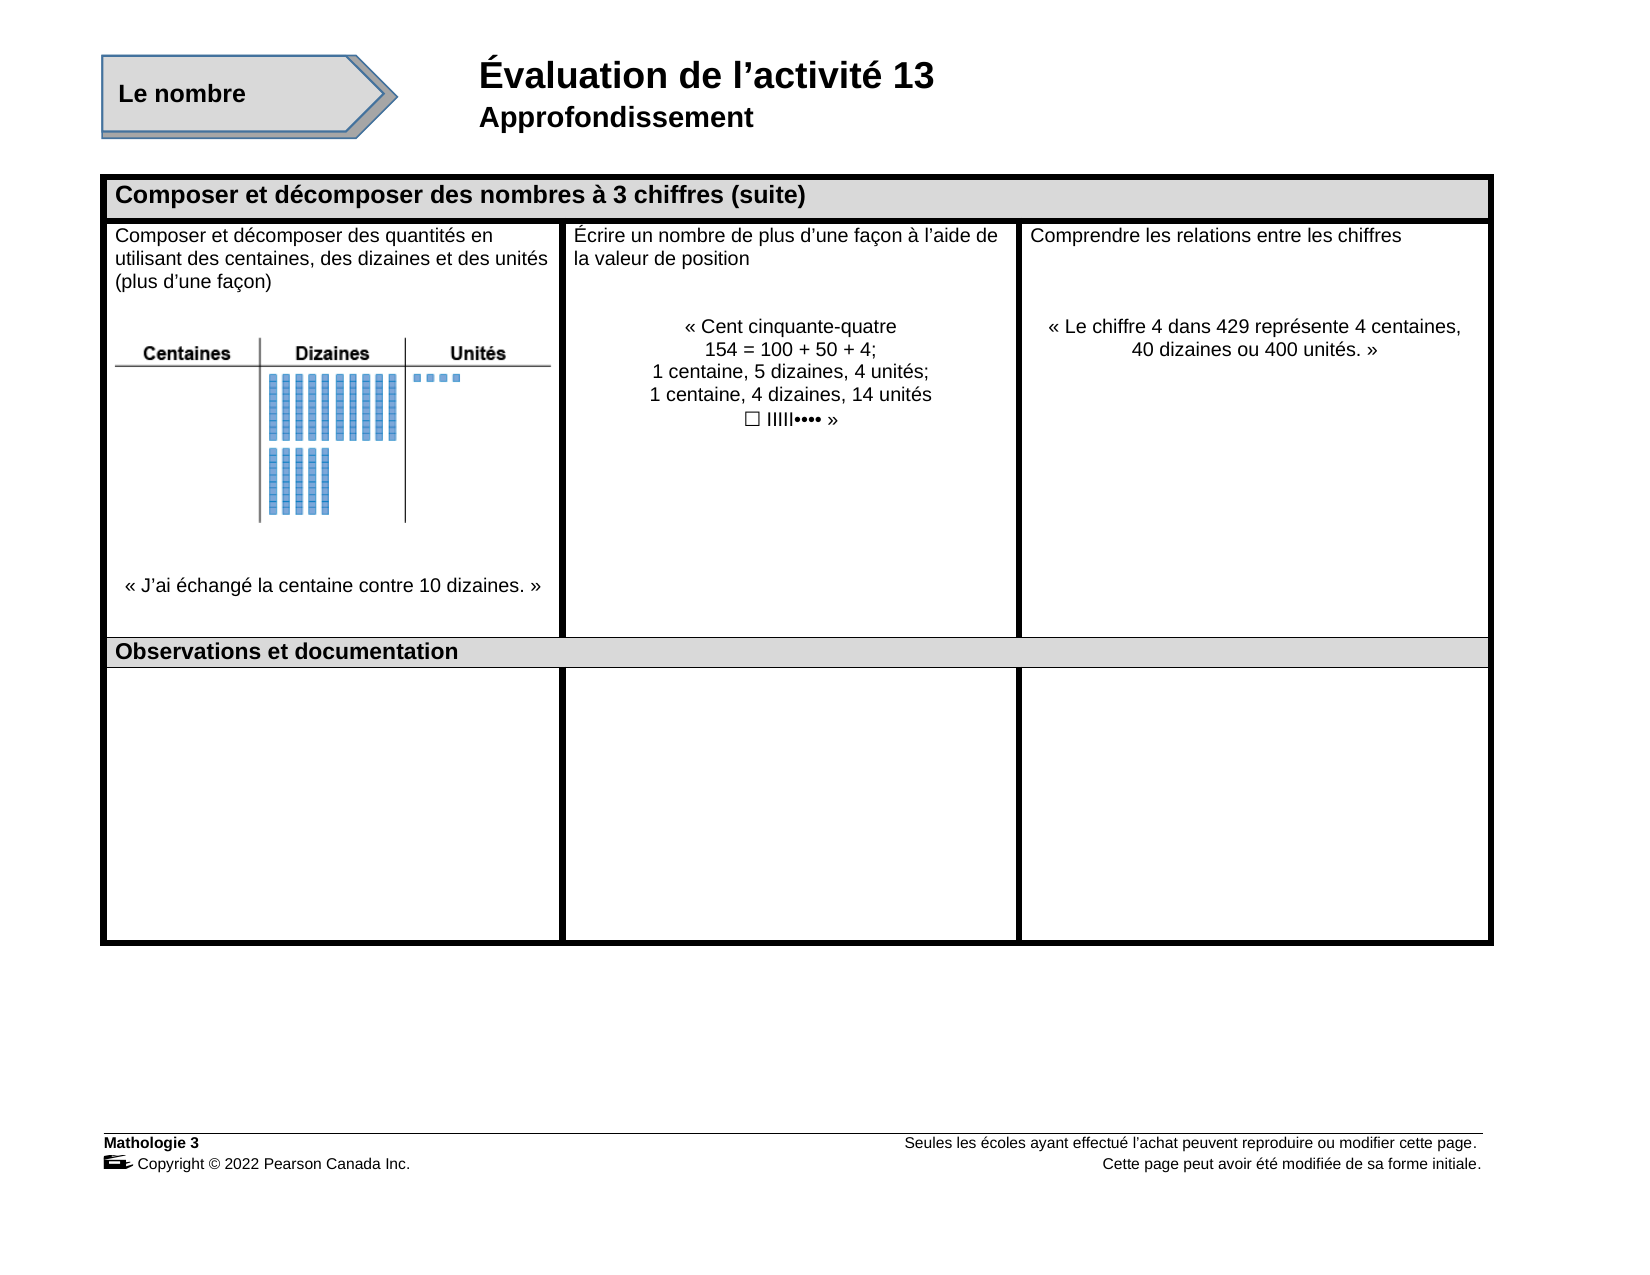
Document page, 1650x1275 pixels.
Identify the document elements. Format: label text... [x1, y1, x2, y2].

table_cell [107, 668, 559, 940]
table_cell Comprendre les relations entre les chiffres « Le chiffre 4 dans 429 représente 4 centaines, 40 dizaines ou 400 unités. » [1022, 224, 1488, 637]
table_cell Écrire un nombre de plus d’une façon à l’aide de la valeur de position « Cent cinquante-quatre 154 = 100 + 50 + 4; 1 centaine, 5 dizaines, 4 unités; 1 centaine, 4 dizaines, 14 unités ☐ IIIII•••• » [566, 224, 1016, 637]
picture [103, 1155, 134, 1169]
picture [114, 337, 552, 523]
table_header Composer et décomposer des nombres à 3 chiffres (suite) [107, 180, 1488, 218]
table_cell [1022, 668, 1488, 940]
table_cell Composer et décomposer des quantités en utilisant des centaines, des dizaines et des unités (plus d’une façon) « J’ai échangé la centaine contre 10 dizaines. » [107, 224, 559, 637]
table_cell [566, 668, 1016, 940]
table_cell Observations et documentation [107, 638, 1488, 667]
